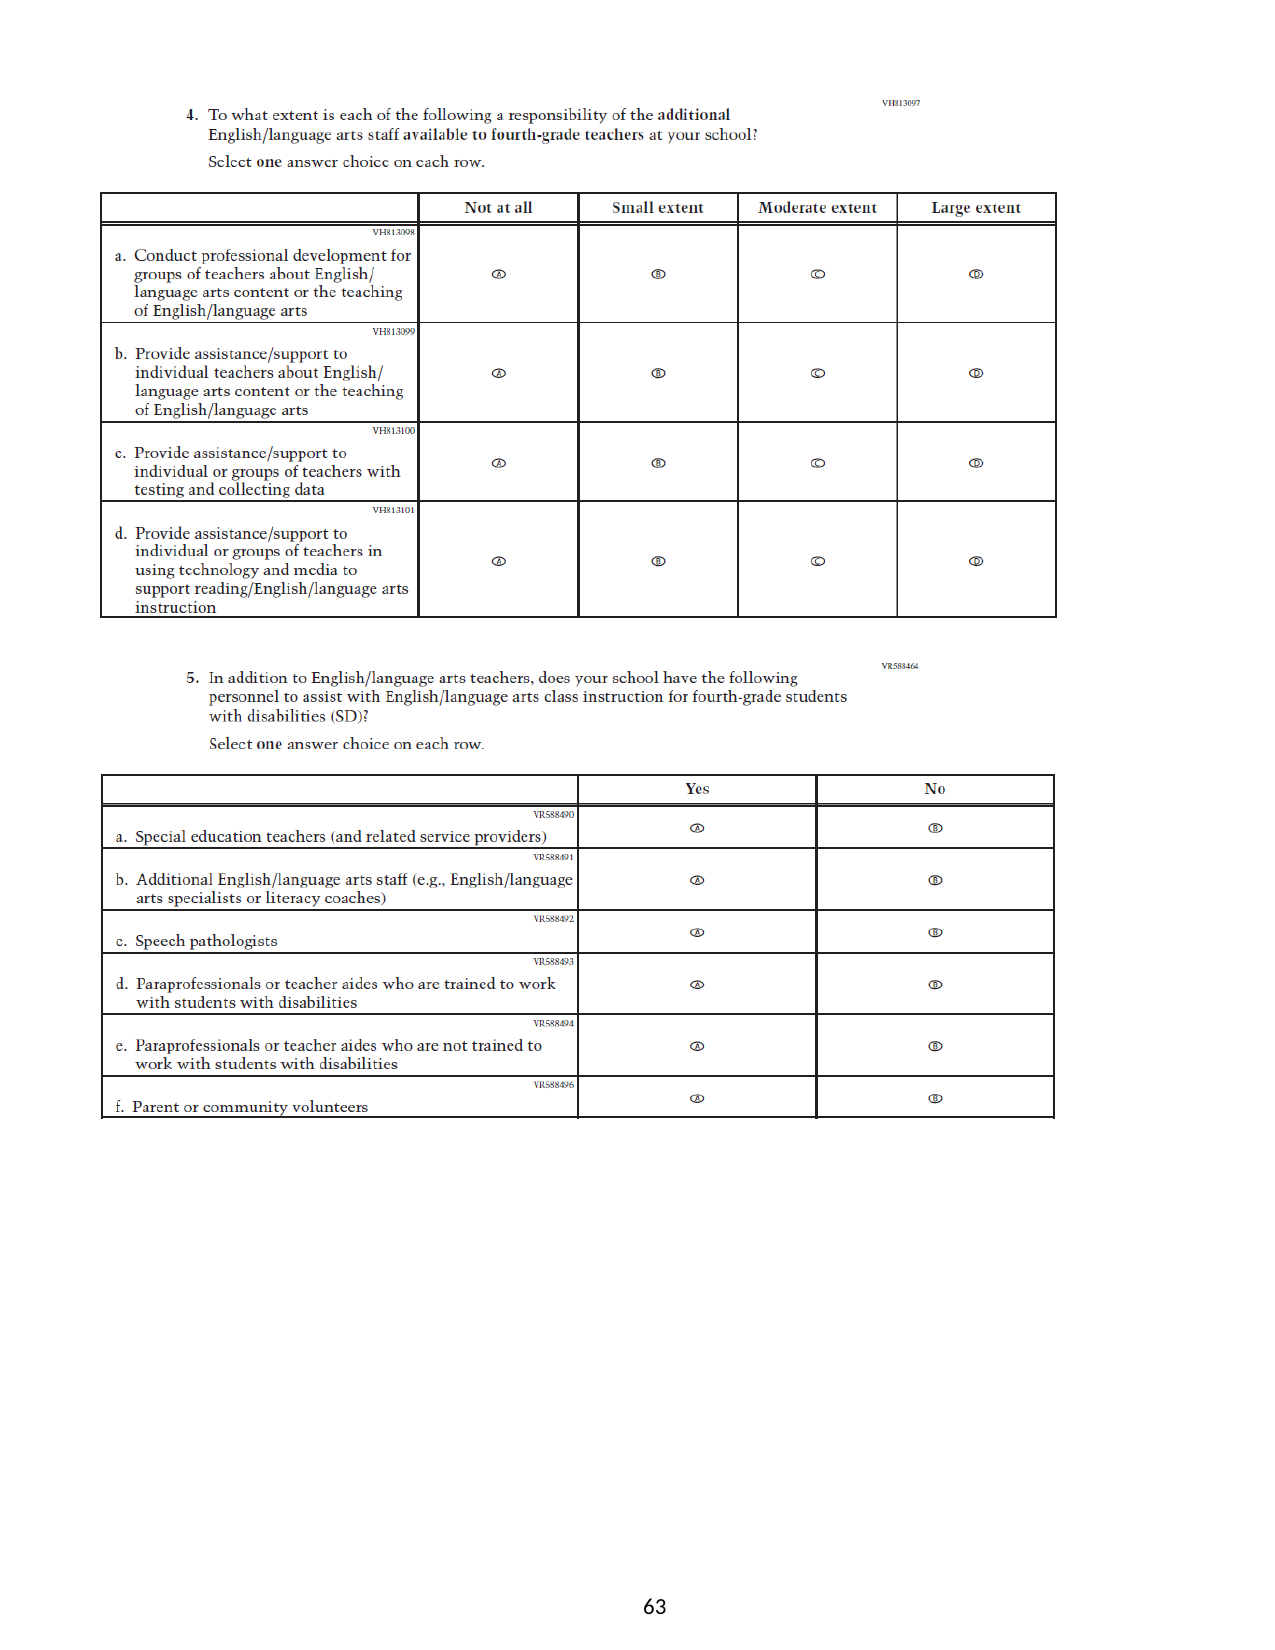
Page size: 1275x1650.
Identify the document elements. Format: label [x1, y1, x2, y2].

picture [90, 90, 1065, 628]
picture [90, 652, 1065, 1137]
